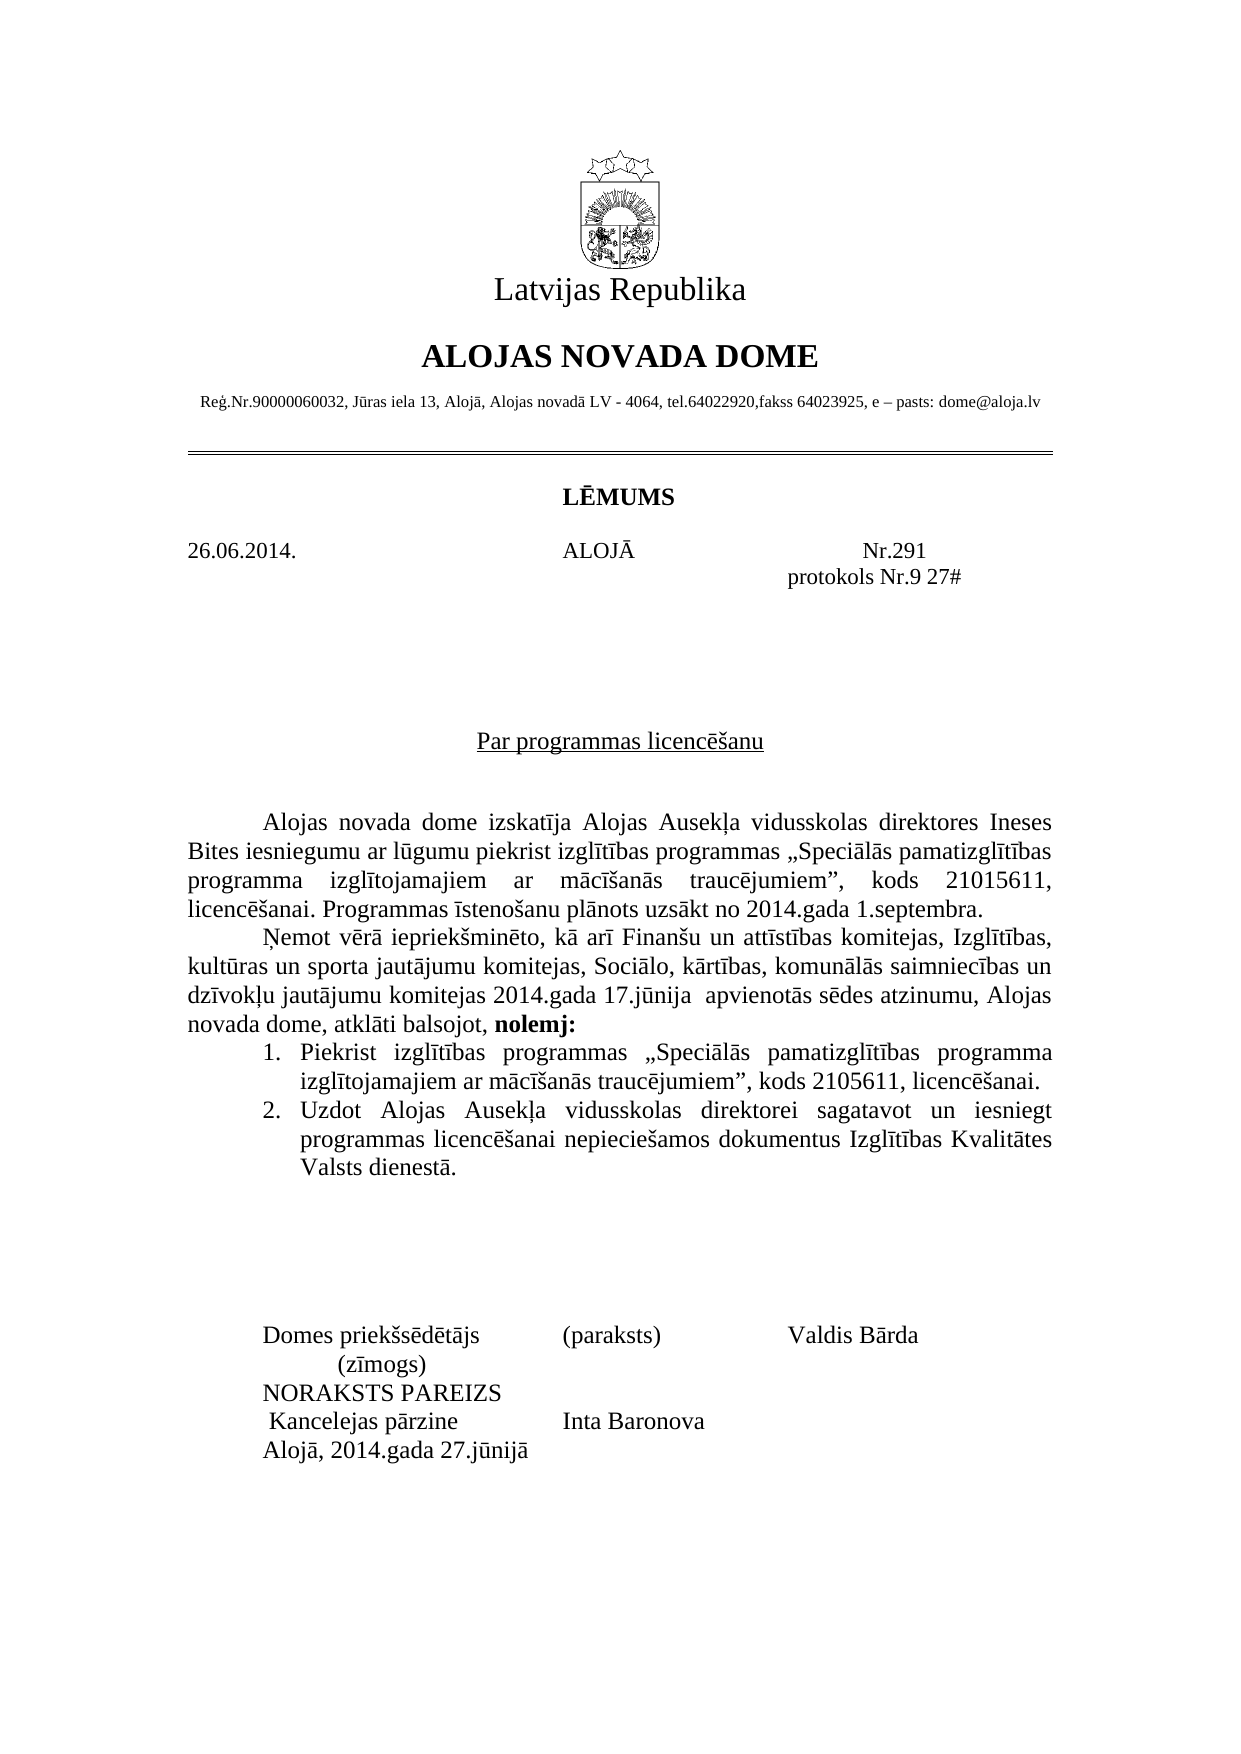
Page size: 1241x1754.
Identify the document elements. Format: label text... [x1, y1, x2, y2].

text protokols Nr.9 27# [712, 563, 1053, 589]
picture [579, 150, 661, 270]
list Piekrist izglītības programmas „Speciālās pamatizglītības programma izglītojamajiem ar mācīšanās traucējumiem”, kods 2105611, licencēšanai. [262, 1037, 1053, 1095]
text Alojā, 2014.gada 27.jūnijā [187, 1435, 1053, 1464]
text Par programmas licencēšanu [187, 726, 1053, 755]
text Alojas novada dome izskatīja Alojas Ausekļa vidusskolas direktores Ineses Bites iesniegumu ar lūgumu piekrist izglītības programmas „Speciālās pamatizglītības programma izglītojamajiem ar mācīšanās traucējumiem”, kods 21015611, licencēšanai. Programmas īstenošanu plānots uzsākt no 2014.gada 1.septembra. [187, 807, 1053, 922]
text Kancelejas pārzine Inta Baronova [187, 1406, 1053, 1435]
text Ņemot vērā iepriekšminēto, kā arī Finanšu un attīstības komitejas, Izglītības, kultūras un sporta jautājumu komitejas, Sociālo, kārtības, komunālās saimniecības un dzīvokļu jautājumu komitejas 2014.gada 17.jūnija apvienotās sēdes atzinumu, Alojas novada dome, atklāti balsojot, nolemj: [187, 922, 1053, 1037]
text NORAKSTS PAREIZS [187, 1378, 1053, 1406]
text Reģ.Nr.90000060032, Jūras iela 13, Alojā, Alojas novadā LV - 4064, tel.64022920,fakss 64023925, e – pasts: dome@aloja.lv [187, 392, 1053, 455]
text 26.06.2014. ALOJĀ Nr.291 [187, 537, 1053, 563]
text Domes priekšsēdētājs (paraksts) Valdis Bārda [225, 1320, 1053, 1349]
list Uzdot Alojas Ausekļa vidusskolas direktorei sagatavot un iesniegt programmas licencēšanai nepieciešamos dokumentus Izglītības Kvalitātes Valsts dienestā. [262, 1095, 1053, 1181]
text ALOJAS NOVADA DOME [187, 337, 1053, 375]
text Latvijas Republika [187, 270, 1053, 308]
text (zīmogs) [300, 1349, 1053, 1378]
